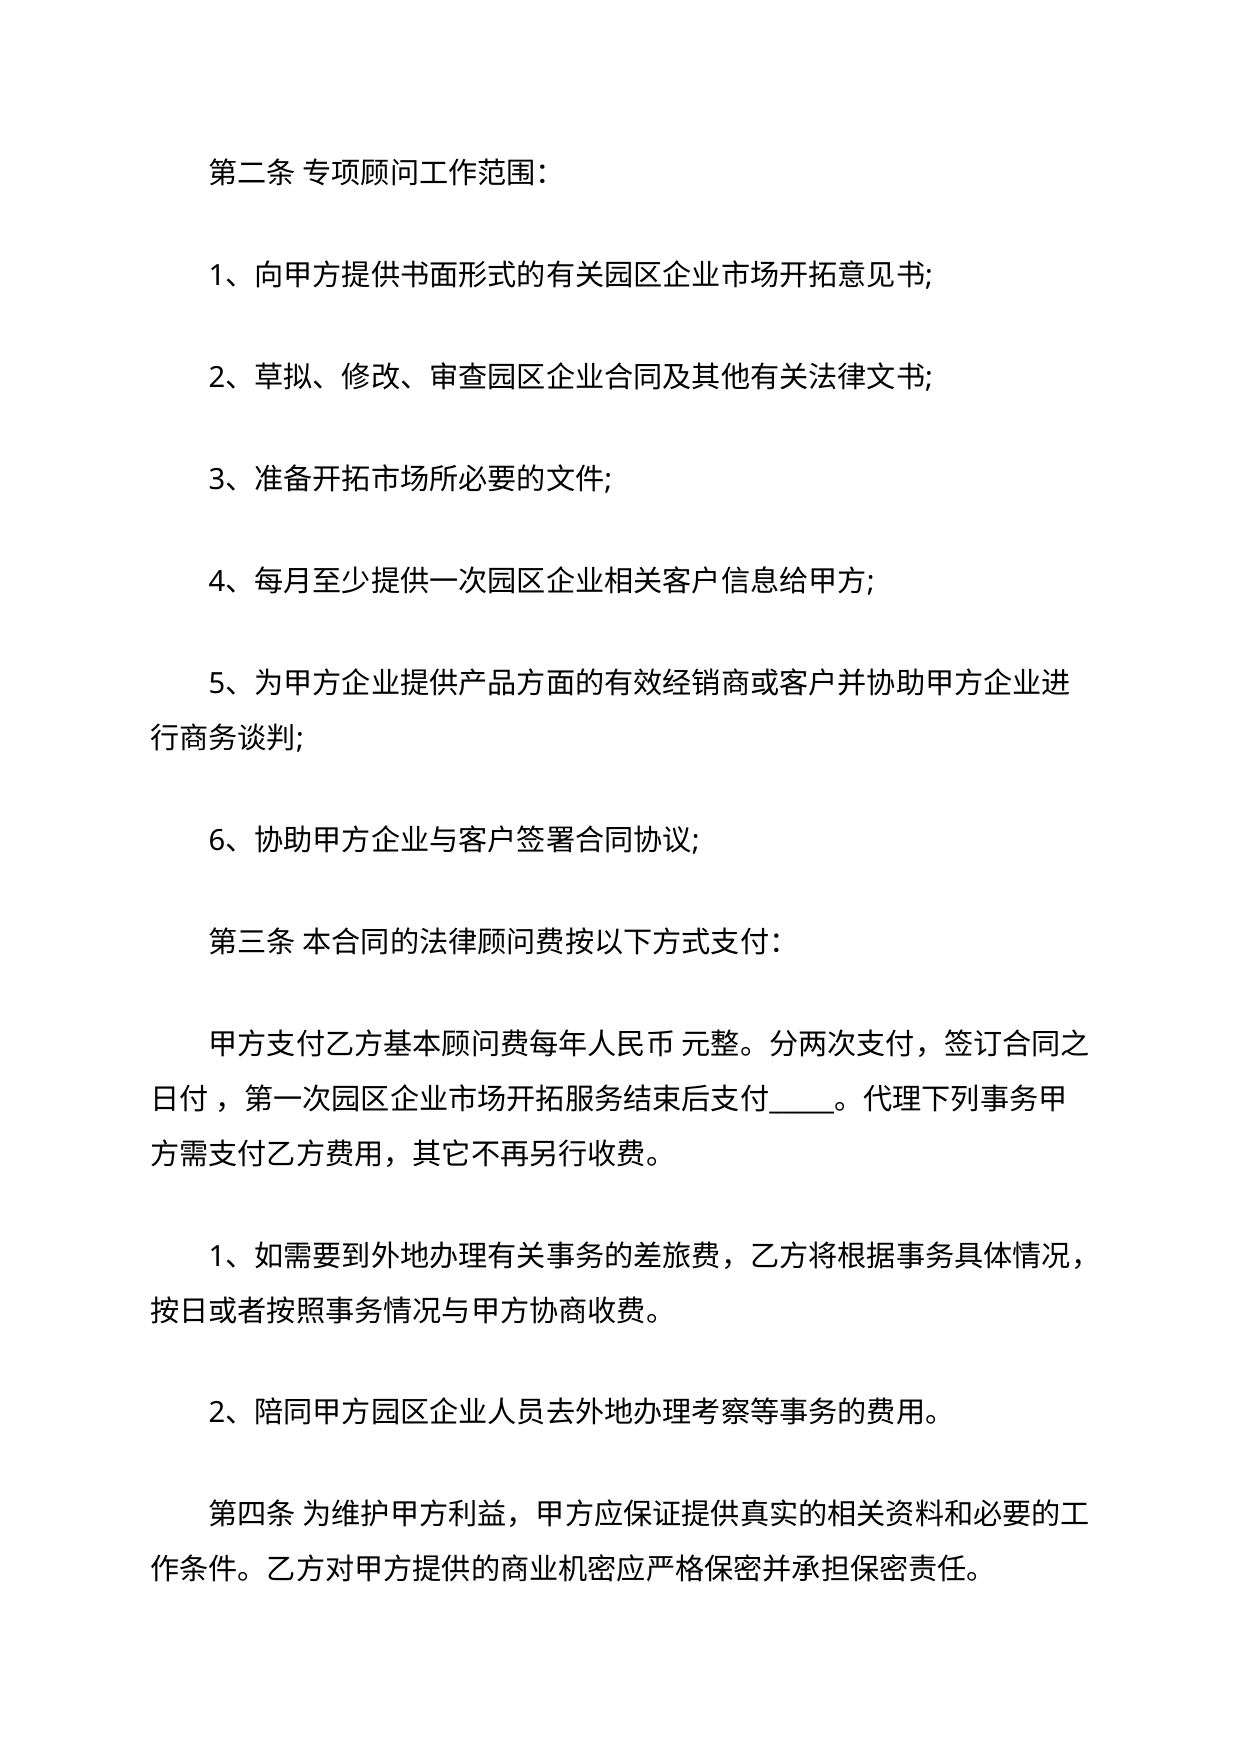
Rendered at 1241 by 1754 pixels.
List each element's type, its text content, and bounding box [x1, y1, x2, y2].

text 1、向甲方提供书面形式的有关园区企业市场开拓意见书; [150, 252, 1090, 294]
text 5、为甲方企业提供产品方面的有效经销商或客户并协助甲方企业进行商务谈判; [150, 660, 1090, 757]
text 4、每月至少提供一次园区企业相关客户信息给甲方; [150, 558, 1090, 600]
text 3、准备开拓市场所必要的文件; [150, 456, 1090, 498]
text 2、陪同甲方园区企业人员去外地办理考察等事务的费用。 [150, 1389, 1090, 1431]
text 2、草拟、修改、审查园区企业合同及其他有关法律文书; [150, 354, 1090, 396]
text 6、协助甲方企业与客户签署合同协议; [150, 817, 1090, 859]
text 1、如需要到外地办理有关事务的差旅费，乙方将根据事务具体情况，按日或者按照事务情况与甲方协商收费。 [150, 1232, 1090, 1329]
text 第三条 本合同的法律顾问费按以下方式支付： [150, 919, 1090, 961]
text 第二条 专项顾问工作范围： [150, 150, 1090, 192]
text 甲方支付乙方基本顾问费每年人民币 元整。分两次支付，签订合同之日付 ，第一次园区企业市场开拓服务结束后支付_____。代理下列事务甲方需支付乙方费用，其它不再另行收费。 [150, 1020, 1090, 1173]
text 第四条 为维护甲方利益，甲方应保证提供真实的相关资料和必要的工作条件。乙方对甲方提供的商业机密应严格保密并承担保密责任。 [150, 1491, 1090, 1588]
